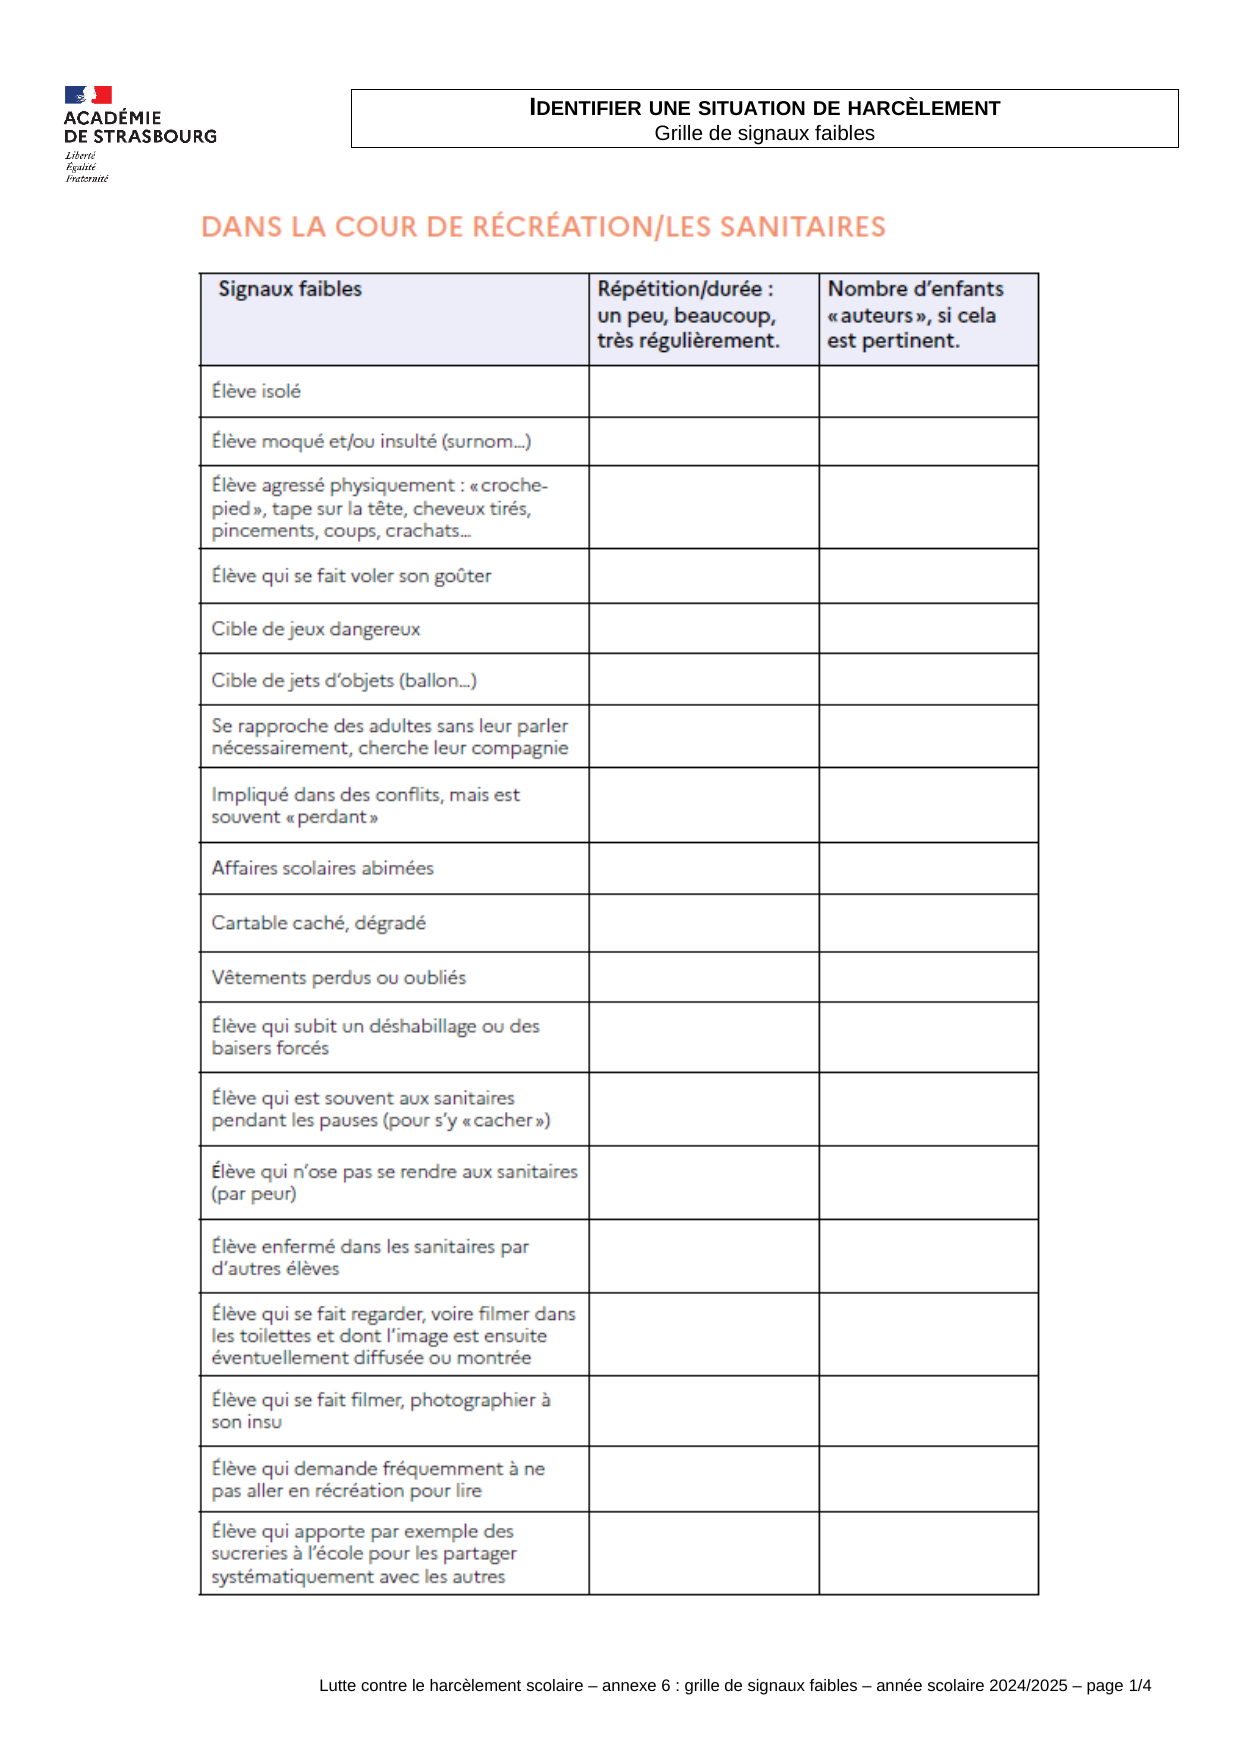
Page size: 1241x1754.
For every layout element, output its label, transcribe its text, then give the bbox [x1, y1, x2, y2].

picture [192, 205, 1049, 1601]
picture [63, 86, 217, 182]
table_header Identifier une situation de harcèlement Grille de signaux faibles [352, 90, 1178, 147]
